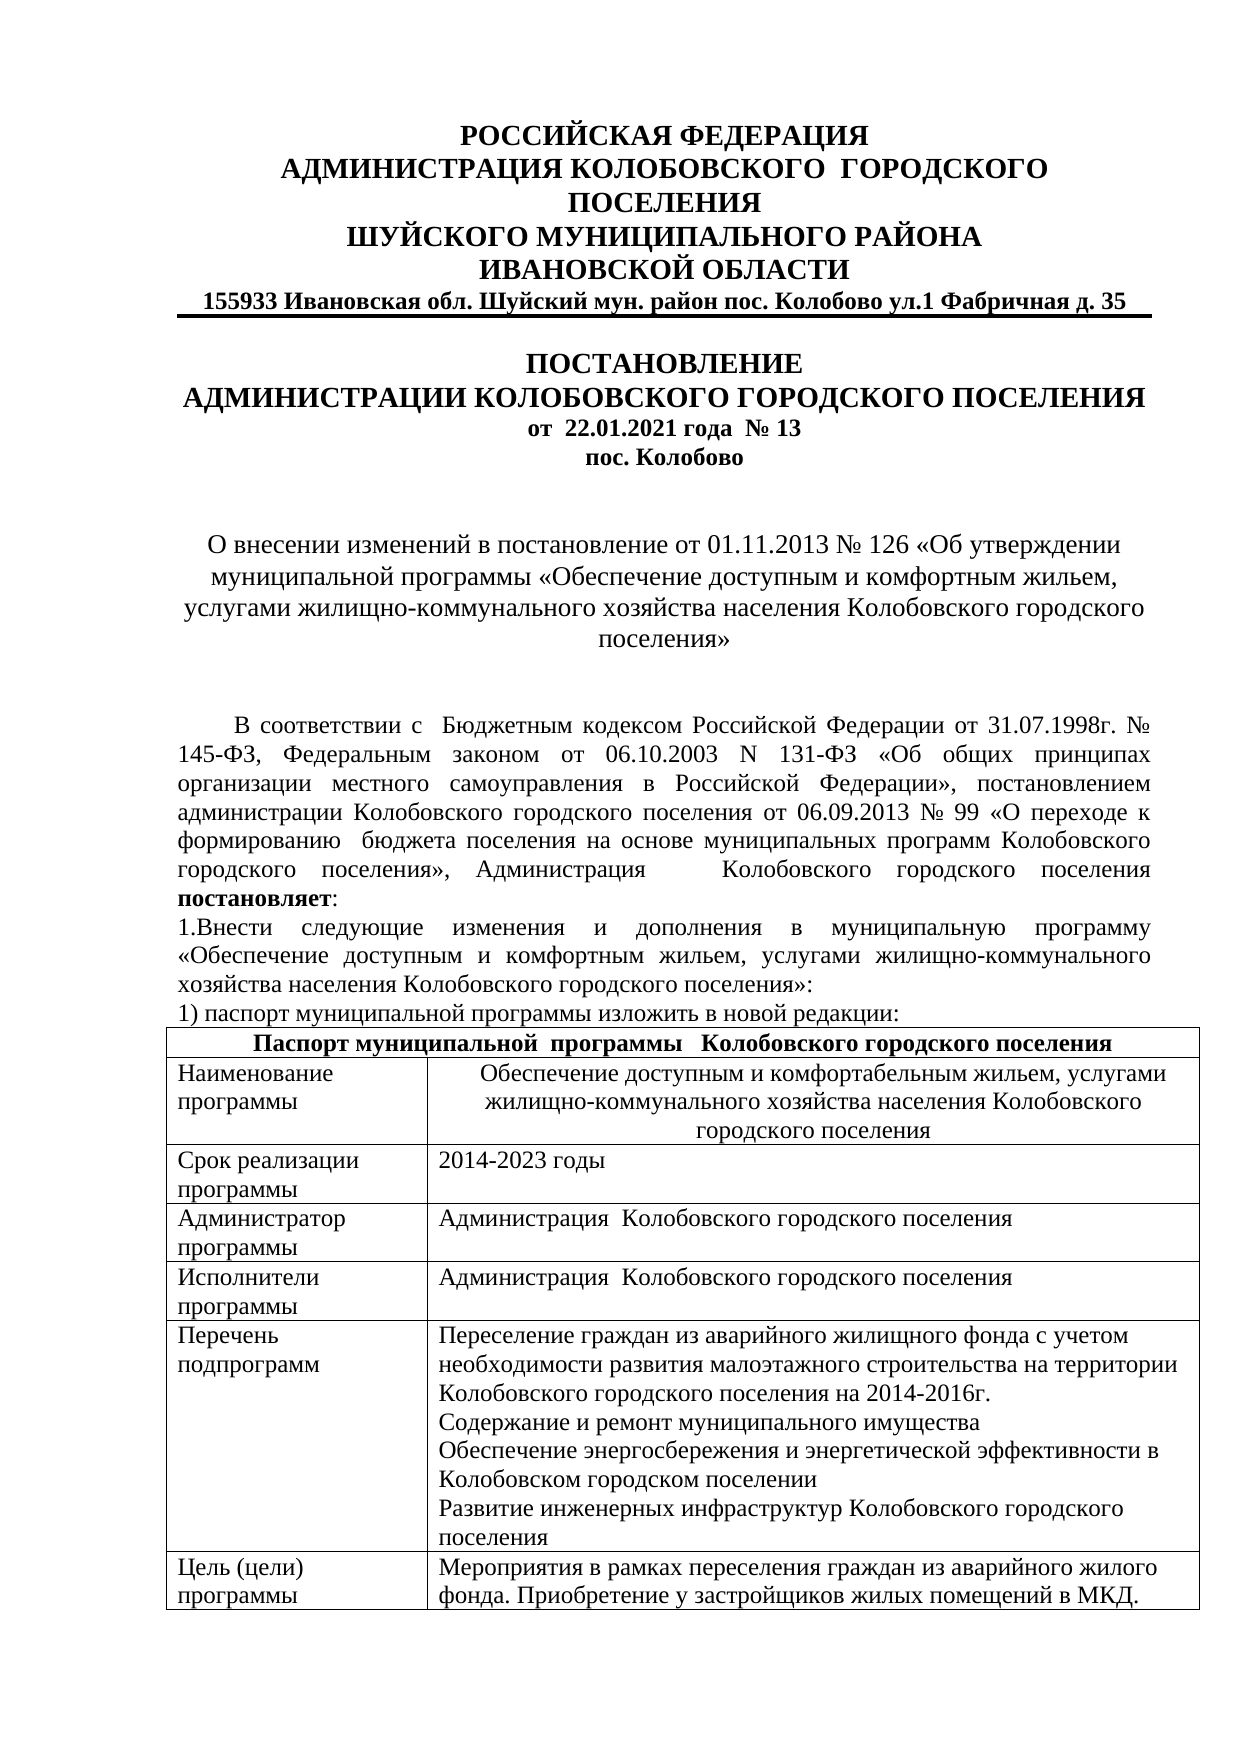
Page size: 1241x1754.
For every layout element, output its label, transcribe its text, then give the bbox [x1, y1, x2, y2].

text 1) паспорт муниципальной программы изложить в новой редакции: [177, 998, 1152, 1027]
table_cell Администрация Колобовского городского поселения [428, 1262, 1199, 1319]
table_cell Администрация Колобовского городского поселения [428, 1204, 1199, 1261]
text В соответствии с Бюджетным кодексом Российской Федерации от 31.07.1998г. № 145-ФЗ, Федеральным законом от 06.10.2003 N 131-ФЗ «Об общих принципах организации местного самоуправления в Российской Федерации», постановлением администрации Колобовского городского поселения от 06.09.2013 № 99 «О переходе к формированию бюджета поселения на основе муниципальных программ Колобовского городского поселения», Администрация Колобовского городского поселения постановляет: [177, 711, 1152, 912]
text РОССИЙСКАЯ ФЕДЕРАЦИЯ [177, 118, 1152, 152]
text от 22.01.2021 года № 13 [177, 413, 1152, 442]
text 155933 Ивановская обл. Шуйский мун. район пос. Колобово ул.1 Фабричная д. 35 [177, 286, 1152, 314]
table_cell Обеспечение доступным и комфортабельным жильем, услугами жилищно-коммунального хозяйства населения Колобовского городского поселения [428, 1058, 1199, 1144]
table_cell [428, 1552, 1199, 1609]
text О внесении изменений в постановление от 01.11.2013 № 126 «Об утверждении муниципальной программы «Обеспечение доступным и комфортным жильем, услугами жилищно-коммунального хозяйства населения Колобовского городского поселения» [177, 528, 1152, 653]
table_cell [167, 1552, 427, 1609]
table_cell Наименование программы [167, 1058, 427, 1144]
table_cell Срок реализации программы [167, 1145, 427, 1202]
table_cell Переселение граждан из аварийного жилищного фонда с учетом необходимости развития малоэтажного строительства на территории Колобовского городского поселения на 2014-2016г. Содержание и ремонт муниципального имущества Обеспечение энергосбережения и энергетической эффективности в Колобовском городском поселении Развитие инженерных инфраструктур Колобовского городского поселения [428, 1321, 1199, 1551]
text АДМИНИСТРАЦИИ КОЛОБОВСКОГО ГОРОДСКОГО ПОСЕЛЕНИЯ [177, 380, 1152, 413]
text АДМИНИСТРАЦИЯ КОЛОБОВСКОГО ГОРОДСКОГО ПОСЕЛЕНИЯ ШУЙСКОГО МУНИЦИПАЛЬНОГО РАЙОНА ИВАНОВСКОЙ ОБЛАСТИ [177, 152, 1152, 286]
table_cell Администратор программы [167, 1204, 427, 1261]
table_header Паспорт муниципальной программы Колобовского городского поселения [167, 1028, 1199, 1057]
text ПОСТАНОВЛЕНИЕ [177, 346, 1152, 380]
table_cell Перечень подпрограмм [167, 1321, 427, 1551]
table_cell Исполнители программы [167, 1262, 427, 1319]
table_cell 2014-2023 годы [428, 1145, 1199, 1202]
text 1.Внести следующие изменения и дополнения в муниципальную программу «Обеспечение доступным и комфортным жильем, услугами жилищно-коммунального хозяйства населения Колобовского городского поселения»: [177, 912, 1152, 998]
text пос. Колобово [177, 442, 1152, 471]
